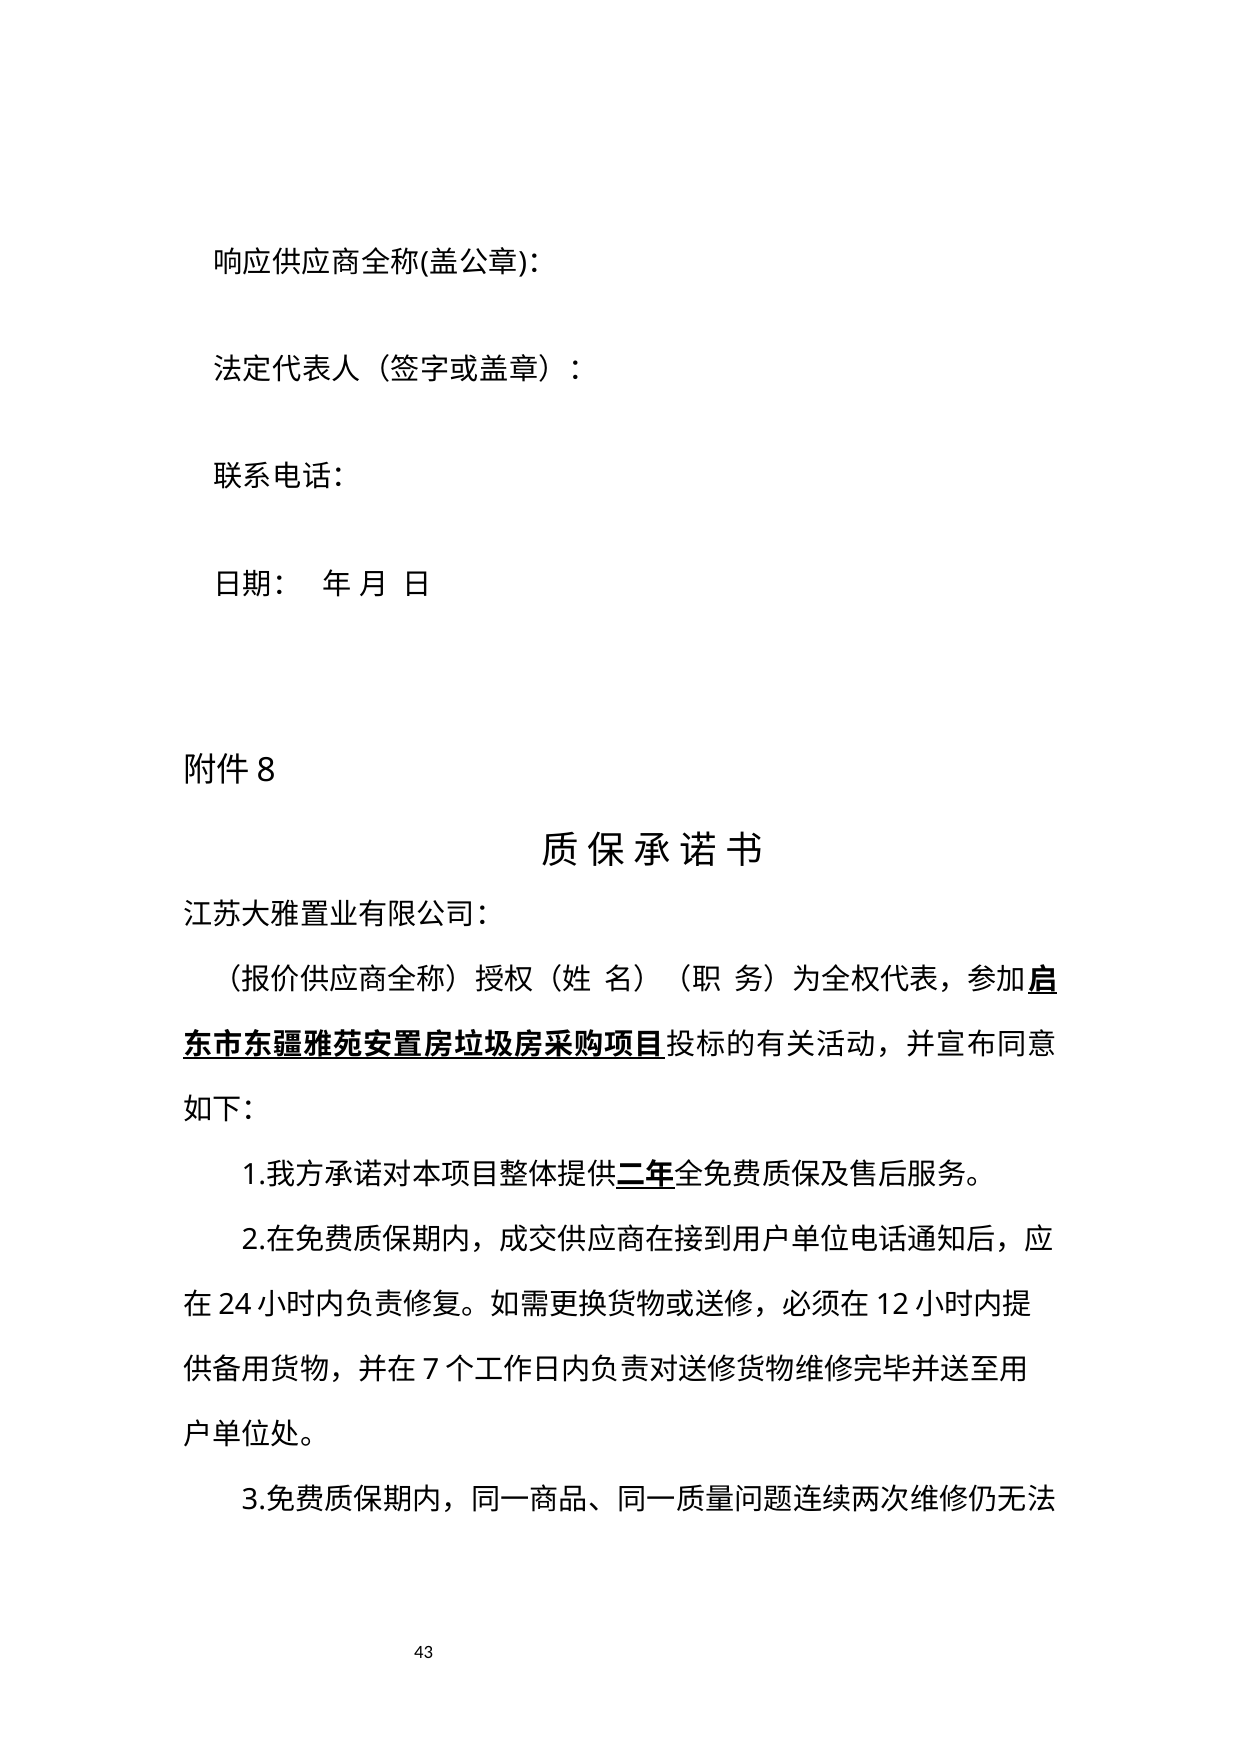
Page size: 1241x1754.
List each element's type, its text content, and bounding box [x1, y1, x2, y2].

text 江苏大雅置业有限公司： [183, 879, 1057, 944]
text 日期： 年 月 日 [183, 549, 1057, 614]
text （报价供应商全称）授权（姓 名）（职 务）为全权代表，参加启东市东疆雅苑安置房垃圾房采购项目投标的有关活动，并宣布同意如下： [183, 944, 1057, 1139]
text 附件8 [183, 735, 1057, 800]
text 2.在免费质保期内，成交供应商在接到用户单位电话通知后，应在24小时内负责修复。如需更换货物或送修，必须在12小时内提供备用货物，并在7个工作日内负责对送修货物维修完毕并送至用户单位处。 [183, 1204, 1057, 1464]
text 联系电话： [183, 442, 1057, 507]
text 1.我方承诺对本项目整体提供二年全免费质保及售后服务。 [183, 1139, 1057, 1204]
text 响应供应商全称(盖公章)： [183, 227, 1057, 292]
text 法定代表人（签字或盖章）： [183, 334, 1057, 399]
text 质 保 承 诺 书 [183, 814, 1057, 879]
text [183, 1464, 1057, 1529]
